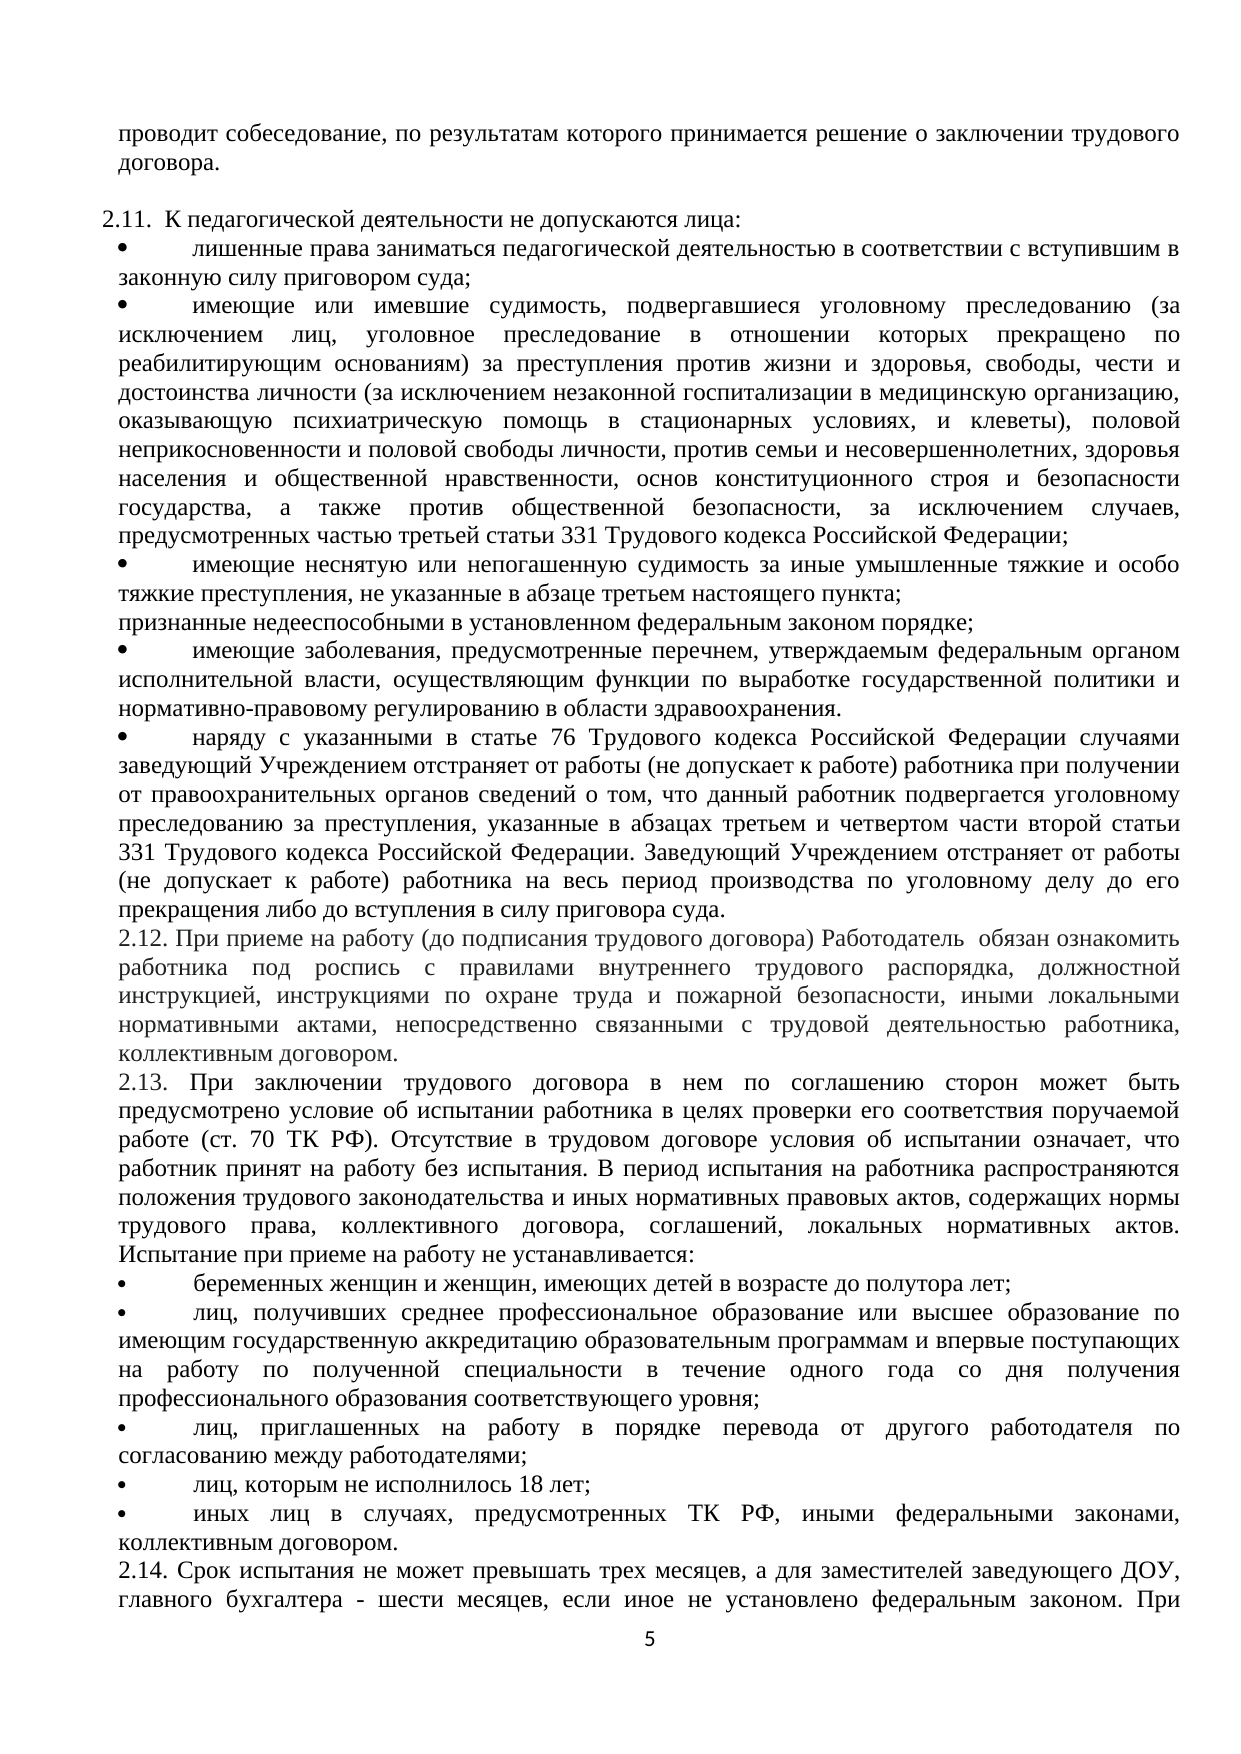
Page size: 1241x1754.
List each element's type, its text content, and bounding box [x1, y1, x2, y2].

list лишенные права заниматься педагогической деятельностью в соответствии с вступившим в законную силу приговором суда; [118, 233, 1181, 291]
list наряду с указанными в статье 76 Трудового кодекса Российской Федерации случаями заведующий Учреждением отстраняет от работы (не допускает к работе) работника при получении от правоохранительных органов сведений о том, что данный работник подвергается уголовному преследованию за преступления, указанные в абзацах третьем и четвертом части второй статьи 331 Трудового кодекса Российской Федерации. Заведующий Учреждением отстраняет от работы (не допускает к работе) работника на весь период производства по уголовному делу до его прекращения либо до вступления в силу приговора суда. [118, 722, 1181, 923]
list имеющие заболевания, предусмотренные перечнем, утверждаемым федеральным органом исполнительной власти, осуществляющим функции по выработке государственной политики и нормативно-правовому регулированию в области здравоохранения. [118, 636, 1181, 722]
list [118, 118, 1181, 176]
list имеющие неснятую или непогашенную судимость за иные умышленные тяжкие и особо тяжкие преступления, не указанные в абзаце третьем настоящего пункта; [118, 549, 1181, 607]
list лиц, которым не исполнилось 18 лет; [118, 1469, 1181, 1498]
list беременных женщин и женщин, имеющих детей в возрасте до полутора лет; [118, 1268, 1181, 1297]
list лиц, получивших среднее профессиональное образование или высшее образование по имеющим государственную аккредитацию образовательным программам и впервые поступающих на работу по полученной специальности в течение одного года со дня получения профессионального образования соответствующего уровня; [118, 1297, 1181, 1412]
text 2.12. При приеме на работу (до подписания трудового договора) Работодатель обязан ознакомить работника под роспись с правилами внутреннего трудового распорядка, должностной инструкцией, инструкциями по охране труда и пожарной безопасности, иными локальными нормативными актами, непосредственно связанными с трудовой деятельностью работника, коллективным договором. [118, 923, 1181, 1067]
text признанные недееспособными в установленном федеральным законом порядке; [118, 607, 1181, 636]
text 2.11. К педагогической деятельности не допускаются лица: [64, 204, 1181, 233]
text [118, 1556, 1181, 1613]
text 2.13. При заключении трудового договора в нем по соглашению сторон может быть предусмотрено условие об испытании работника в целях проверки его соответствия поручаемой работе (ст. 70 ТК РФ). Отсутствие в трудовом договоре условия об испытании означает, что работник принят на работу без испытания. В период испытания на работника распространяются положения трудового законодательства и иных нормативных правовых актов, содержащих нормы трудового права, коллективного договора, соглашений, локальных нормативных актов. Испытание при приеме на работу не устанавливается: [118, 1067, 1181, 1268]
list имеющие или имевшие судимость, подвергавшиеся уголовному преследованию (за исключением лиц, уголовное преследование в отношении которых прекращено по реабилитирующим основаниям) за преступления против жизни и здоровья, свободы, чести и достоинства личности (за исключением незаконной госпитализации в медицинскую организацию, оказывающую психиатрическую помощь в стационарных условиях, и клеветы), половой неприкосновенности и половой свободы личности, против семьи и несовершеннолетних, здоровья населения и общественной нравственности, основ конституционного строя и безопасности государства, а также против общественной безопасности, за исключением случаев, предусмотренных частью третьей статьи 331 Трудового кодекса Российской Федерации; [118, 291, 1181, 549]
list лиц, приглашенных на работу в порядке перевода от другого работодателя по согласованию между работодателями; [118, 1412, 1181, 1469]
list иных лиц в случаях, предусмотренных ТК РФ, иными федеральными законами, коллективным договором. [118, 1498, 1181, 1556]
